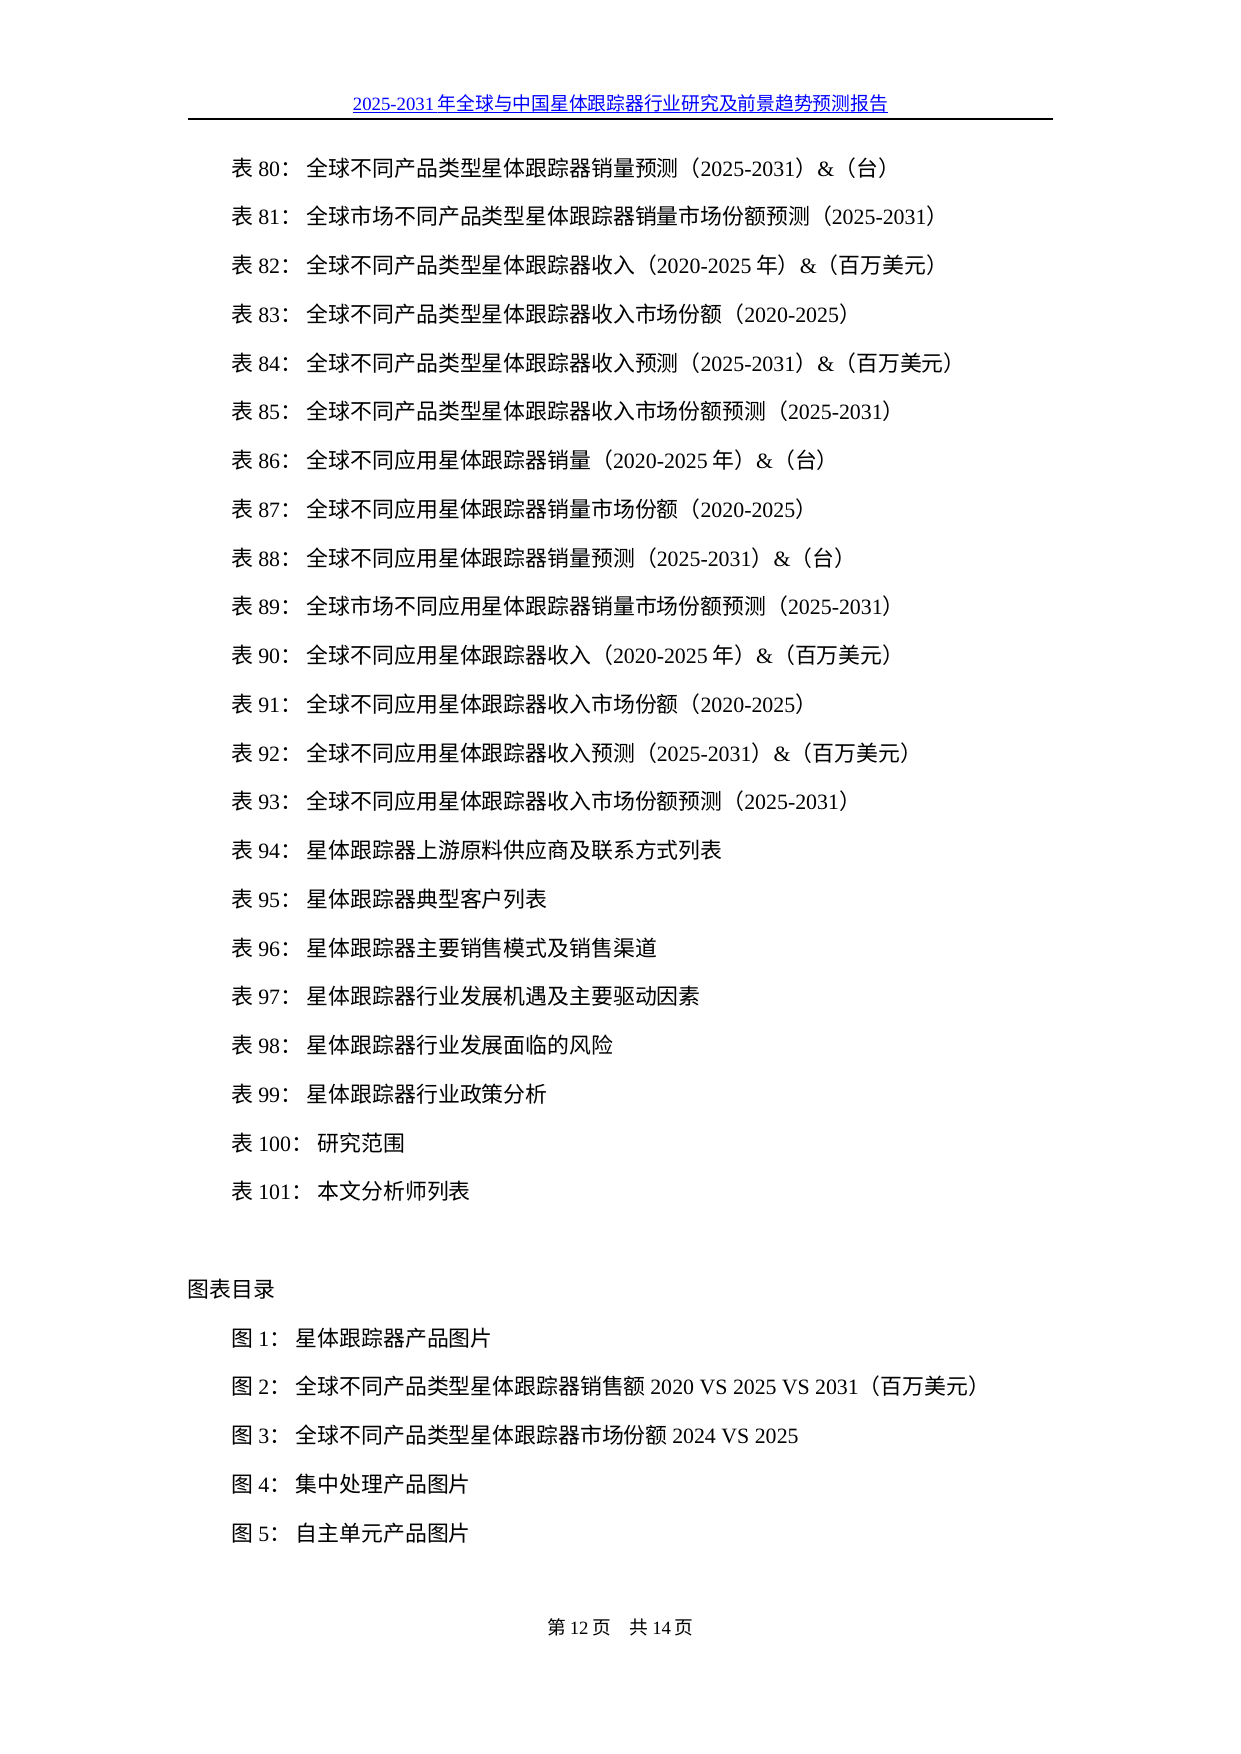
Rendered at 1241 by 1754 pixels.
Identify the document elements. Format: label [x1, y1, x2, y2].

text [187, 150, 1053, 1548]
